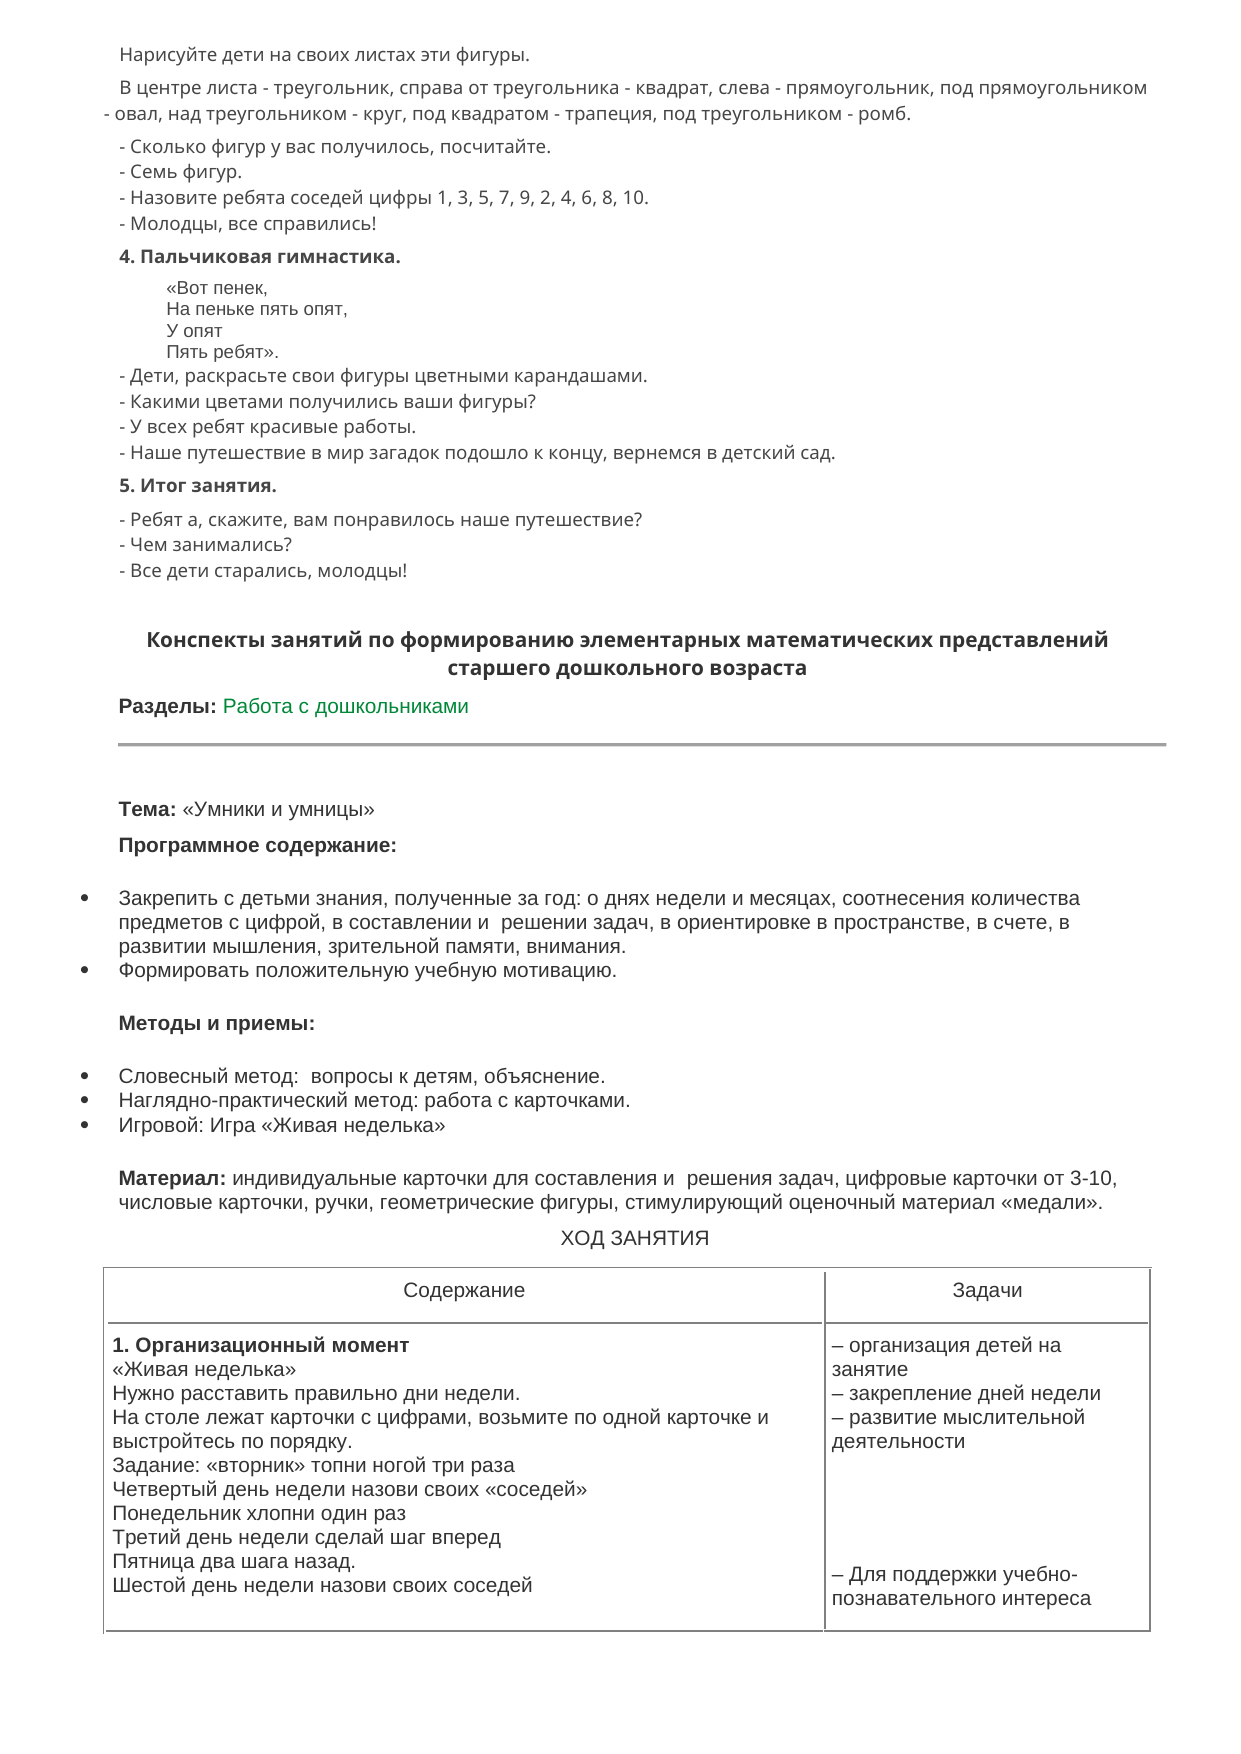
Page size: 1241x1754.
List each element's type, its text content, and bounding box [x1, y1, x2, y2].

text У опят [166, 320, 1089, 341]
text - Дети, раскрасьте свои фигуры цветными карандашами. [103, 363, 1152, 388]
text - Наше путешествие в мир загадок подошло к концу, вернемся в детский сад. [103, 439, 1152, 465]
table_header Содержание [104, 1268, 824, 1322]
text В центре листа - треугольник, справа от треугольника - квадрат, слева - прямоугольник, под прямоугольником - овал, над треугольником - круг, под квадратом - трапеция, под треугольником - ромб. [103, 74, 1152, 126]
text На пеньке пять опят, [166, 298, 1089, 320]
list Наглядно-практический метод: работа с карточками. [81, 1088, 1152, 1112]
list Игровой: Игра «Живая неделька» [81, 1112, 1152, 1136]
text Материал: индивидуальные карточки для составления и решения задач, цифровые карточки от 3-10, числовые карточки, ручки, геометрические фигуры, стимулирующий оценочный материал «медали». [118, 1166, 1152, 1213]
text «Вот пенек, [166, 277, 1089, 298]
list Словесный метод: вопросы к детям, объяснение. [81, 1064, 1152, 1088]
text - Назовите ребята соседей цифры 1, 3, 5, 7, 9, 2, 4, 6, 8, 10. [103, 184, 1152, 210]
text Пять ребят». [166, 341, 1089, 363]
text Конспекты занятий по формированию элементарных математических представлений старшего дошкольного возраста [103, 625, 1152, 682]
text Методы и приемы: [118, 1011, 1152, 1035]
text ХОД ЗАНЯТИЯ [118, 1226, 1152, 1250]
text Нарисуйте дети на своих листах эти фигуры. [103, 41, 1152, 67]
text - Ребят а, скажите, вам понравилось наше путешествие? [103, 506, 1152, 532]
text - Чем занимались? [103, 532, 1152, 557]
table_header Задачи [824, 1270, 1149, 1322]
text 4. Пальчиковая гимнастика. [103, 243, 1152, 269]
text - Сколько фигур у вас получилось, посчитайте. [103, 133, 1152, 159]
text Разделы: Работа с дошкольниками [118, 694, 1152, 718]
text - Молодцы, все справились! [103, 210, 1152, 235]
text - Семь фигур. [103, 159, 1152, 184]
text - У всех ребят красивые работы. [103, 414, 1152, 439]
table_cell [824, 1322, 1149, 1630]
text - Какими цветами получились ваши фигуры? [103, 388, 1152, 414]
text Программное содержание: [118, 833, 1152, 857]
text Тема: «Умники и умницы» [118, 796, 1152, 820]
list Формировать положительную учебную мотивацию. [81, 958, 1152, 982]
text - Все дети старались, молодцы! [103, 557, 1152, 583]
list Закрепить с детьми знания, полученные за год: о днях недели и месяцах, соотнесения количества предметов с цифрой, в составлении и решении задач, в ориентировке в пространстве, в счете, в развитии мышления, зрительной памяти, внимания. [81, 886, 1152, 958]
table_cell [106, 1322, 824, 1630]
text 5. Итог занятия. [103, 473, 1152, 498]
